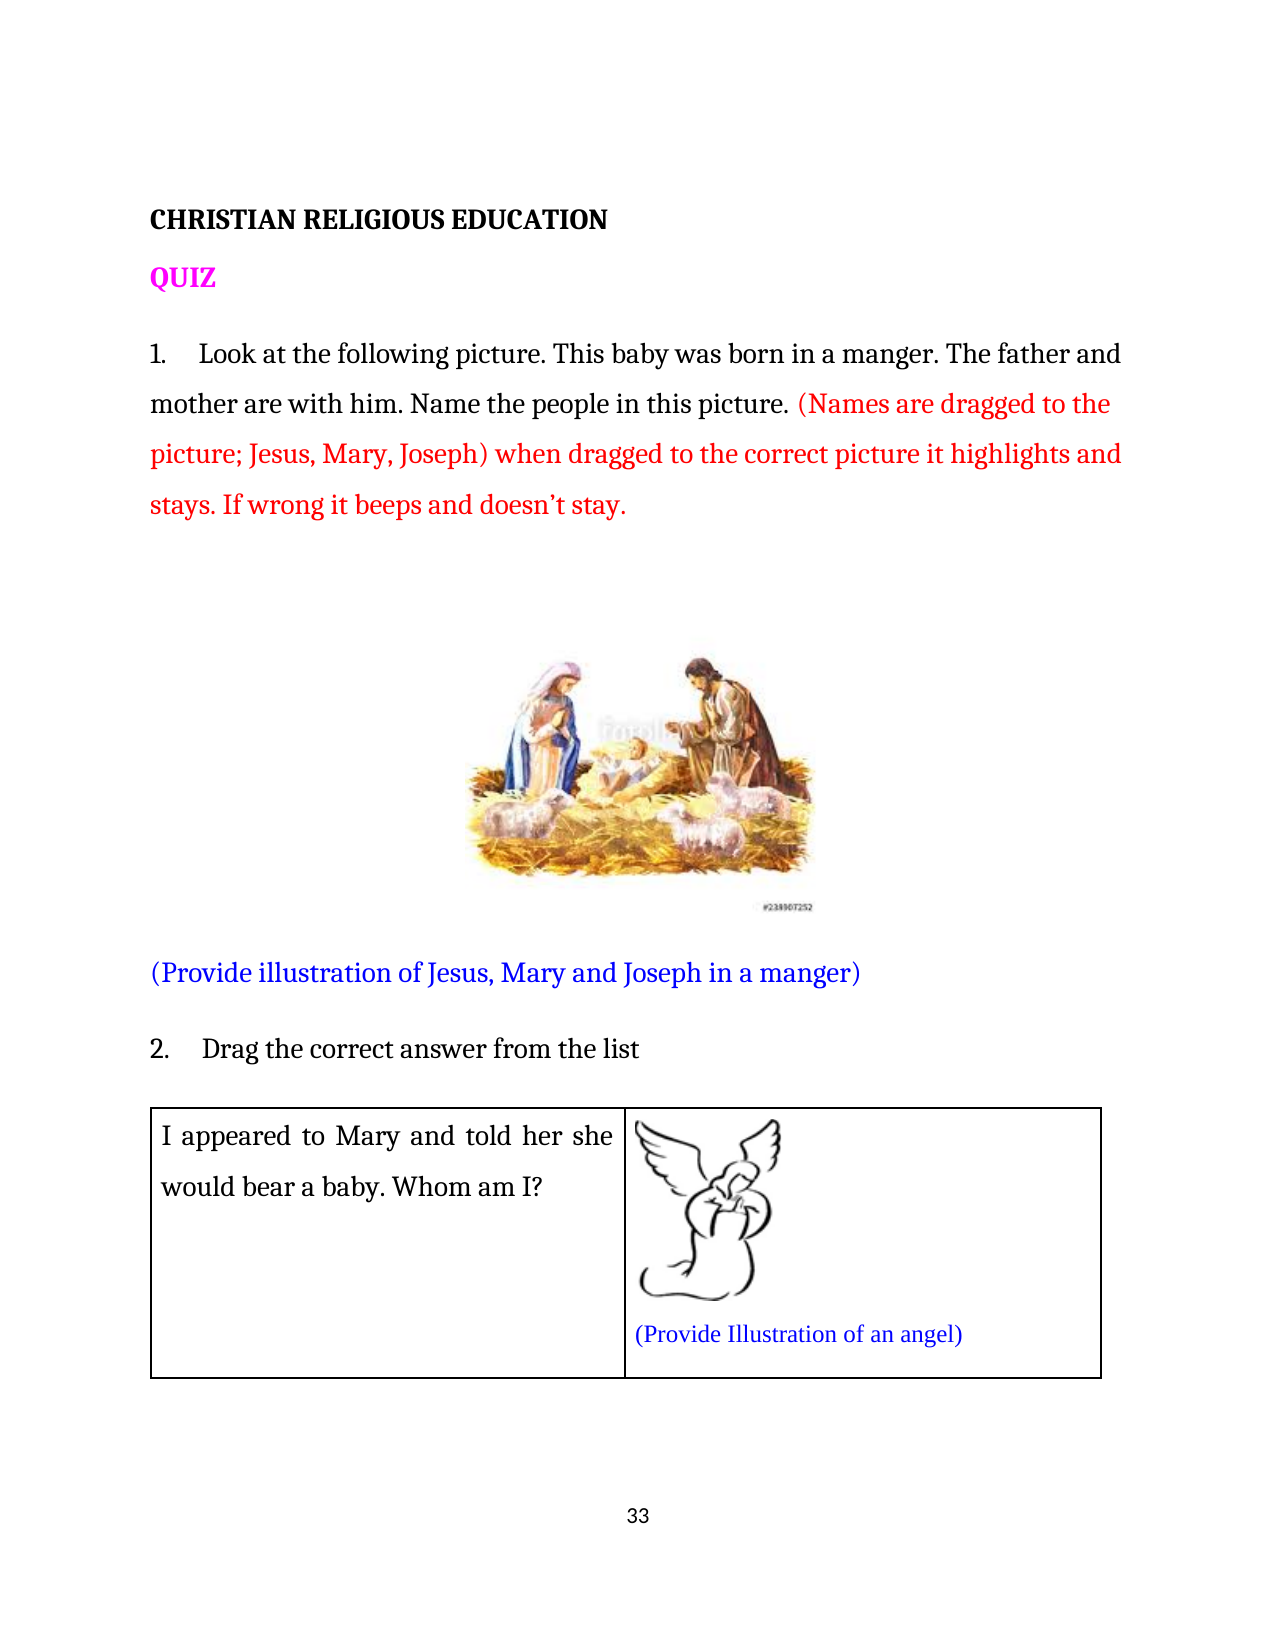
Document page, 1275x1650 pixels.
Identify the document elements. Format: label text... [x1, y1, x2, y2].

picture [635, 1119, 782, 1301]
table_header (Provide Illustration of an angel) [626, 1109, 1100, 1377]
text 2. Drag the correct answer from the list [150, 1032, 1125, 1065]
picture [465, 563, 817, 915]
table_header I appeared to Mary and told her she would bear a baby. Whom am I? [152, 1109, 624, 1377]
text CHRISTIAN RELIGIOUS EDUCATION [150, 203, 1125, 237]
text QUIZ [150, 262, 1125, 295]
text (Provide illustration of Jesus, Mary and Joseph in a manger) [150, 956, 1125, 990]
text 1. Look at the following picture. This baby was born in a manger. The father and mother are with him. Name the people in this picture. (Names are dragged to the picture; Jesus, Mary, Joseph) when dragged to the correct picture it highlights and stays. If wrong it beeps and doesn’t stay. [150, 337, 1125, 521]
